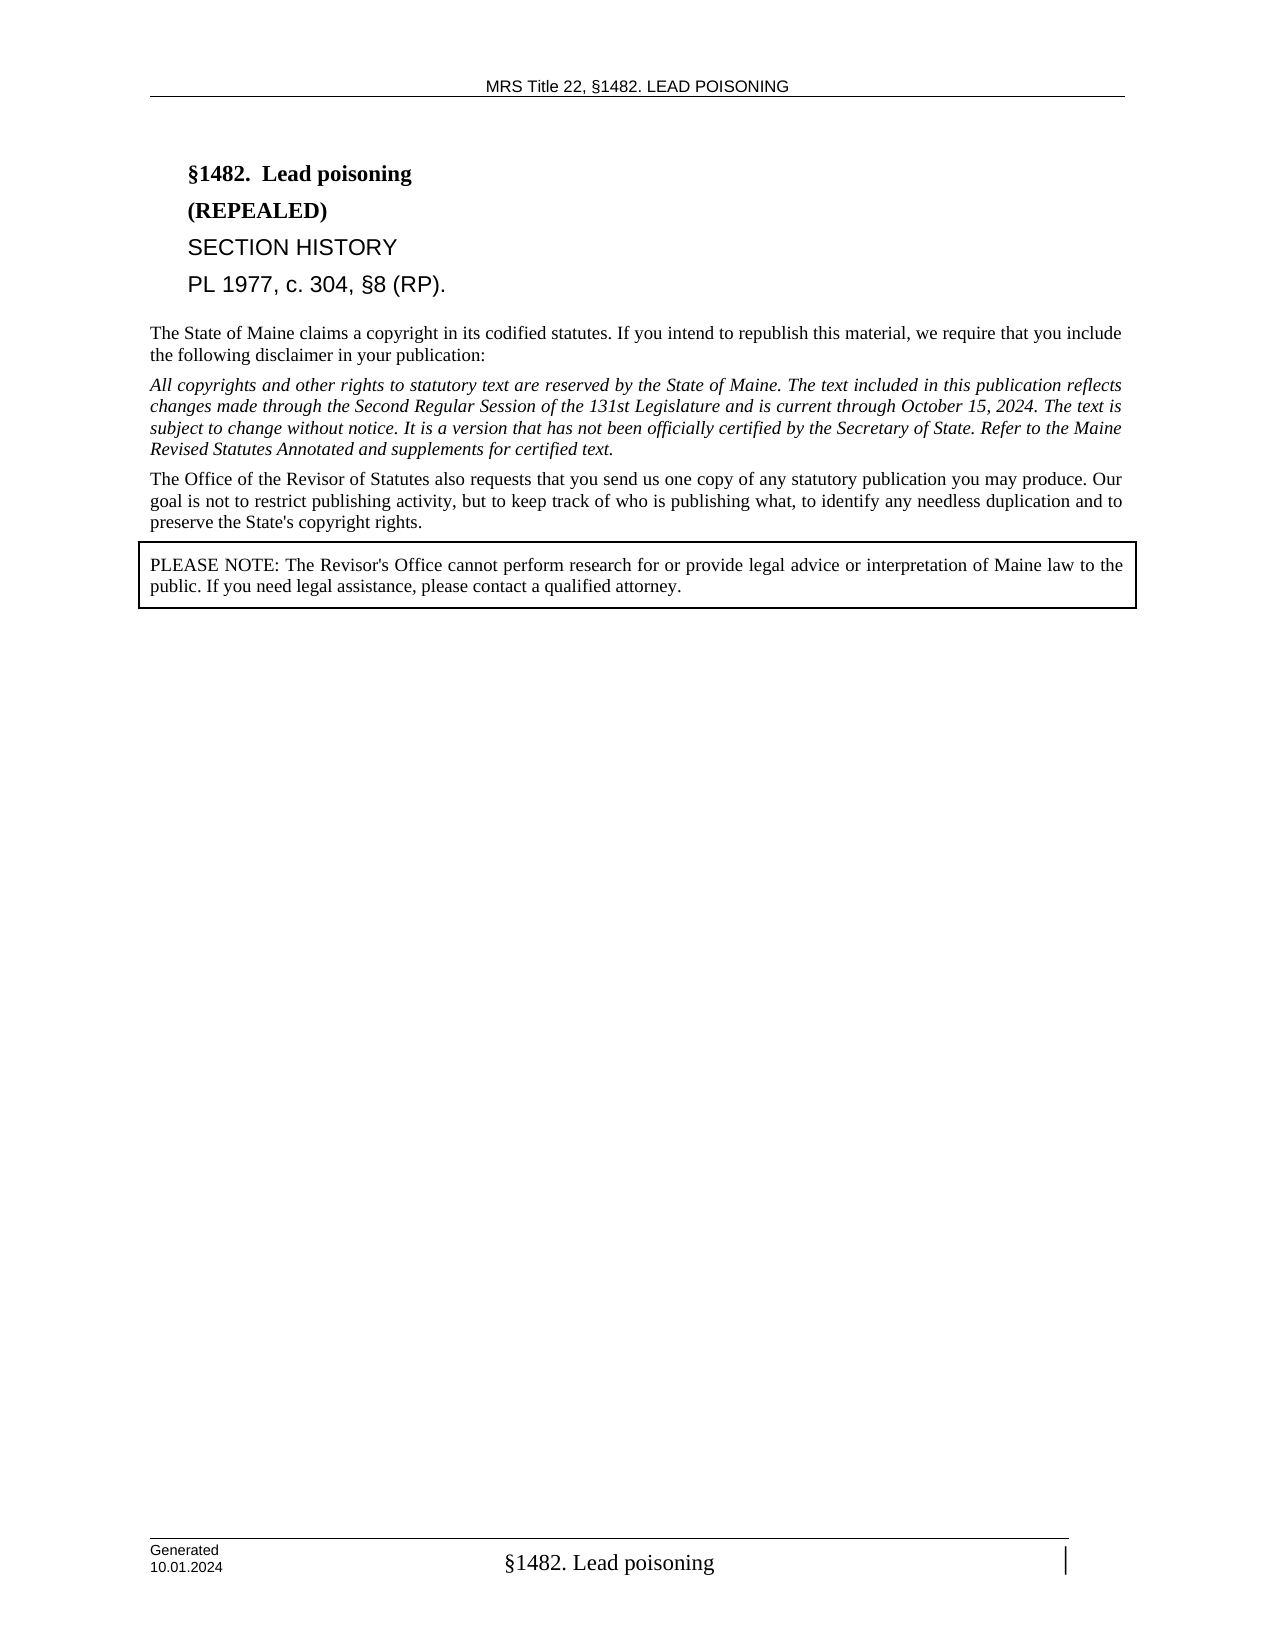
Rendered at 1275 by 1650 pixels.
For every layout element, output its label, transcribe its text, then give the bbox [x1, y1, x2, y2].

text PLEASE NOTE: The Revisor's Office cannot perform research for or provide legal advice or interpretation of Maine law to the public. If you need legal assistance, please contact a qualified attorney. [140, 543, 1135, 607]
text The Office of the Revisor of Statutes also requests that you send us one copy of any statutory publication you may produce. Our goal is not to restrict publishing activity, but to keep track of who is publishing what, to identify any needless duplication and to preserve the State's copyright rights. [150, 468, 1125, 533]
text SECTION HISTORY [187, 234, 1125, 260]
text §1482. Lead poisoning [187, 160, 1125, 187]
text The State of Maine claims a copyright in its codified statutes. If you intend to republish this material, we require that you include the following disclaimer in your publication: [150, 322, 1125, 365]
text All copyrights and other rights to statutory text are reserved by the State of Maine. The text included in this publication reflects changes made through the Second Regular Session of the 131st Legislature and is current through October 15, 2024 . The text is subject to change without notice. It is a version that has not been officially certified by the Secretary of State. Refer to the Maine Revised Statutes Annotated and supplements for certified text. [150, 373, 1125, 460]
text PL 1977, c. 304, §8 (RP). [187, 271, 1125, 297]
text (REPEALED) [187, 197, 1125, 223]
